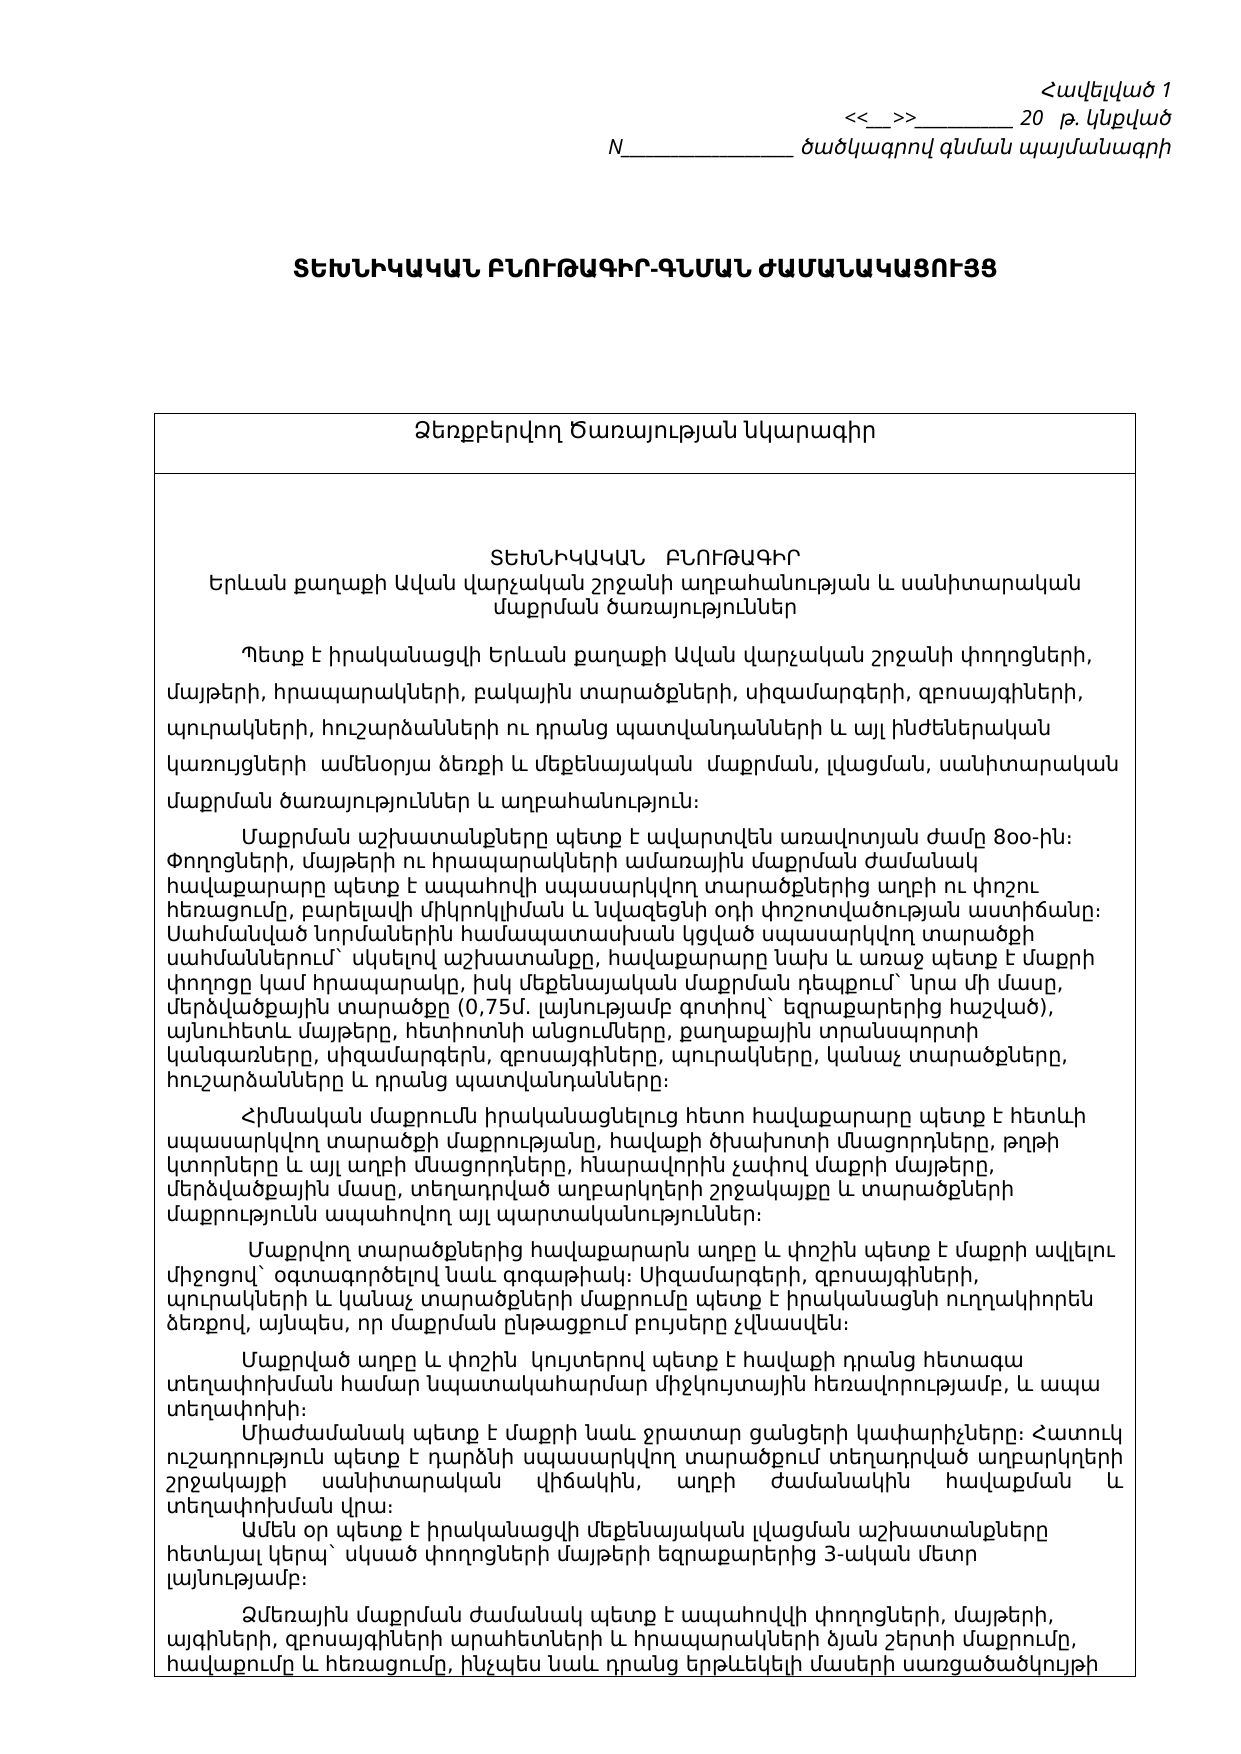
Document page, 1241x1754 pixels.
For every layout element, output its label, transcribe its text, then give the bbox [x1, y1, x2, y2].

table_header Ձեռքբերվող Ծառայության նկարագիր [155, 414, 1135, 472]
text N_____________________ ծածկագրով գնման պայմանագրի [118, 132, 1172, 160]
text ՏԵԽՆԻԿԱԿԱՆ ԲՆՈՒԹԱԳԻՐ-ԳՆՄԱՆ ԺԱՄԱՆԱԿԱՑՈՒՅՑ [118, 251, 1172, 285]
text <<___>>____________ 20 թ. կնքված [118, 103, 1172, 132]
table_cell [155, 474, 1135, 1676]
text Հավելված 1 [118, 75, 1172, 103]
